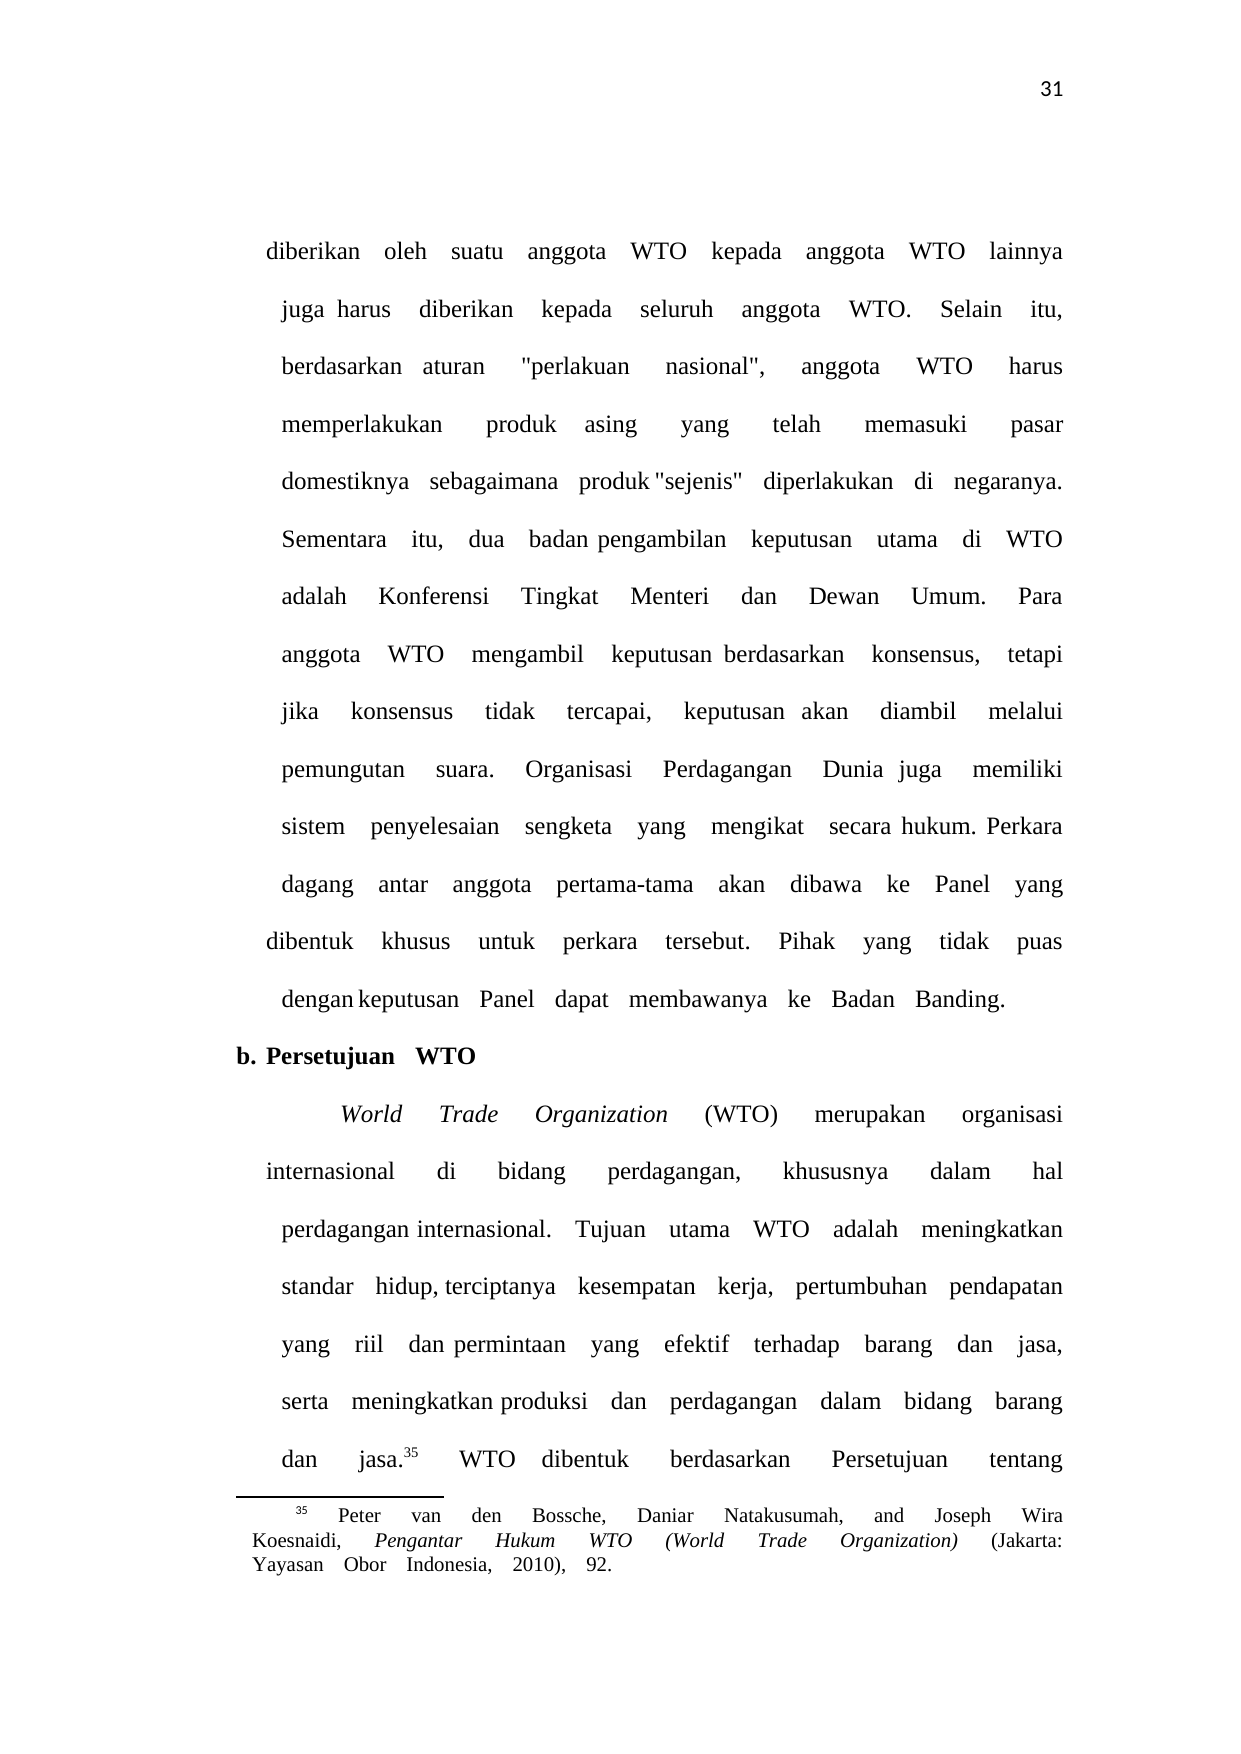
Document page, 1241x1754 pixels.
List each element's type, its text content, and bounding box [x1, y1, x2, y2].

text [266, 236, 1063, 1012]
list Persetujuan 7”WTO [236, 1041, 1063, 1070]
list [266, 1099, 1063, 1472]
